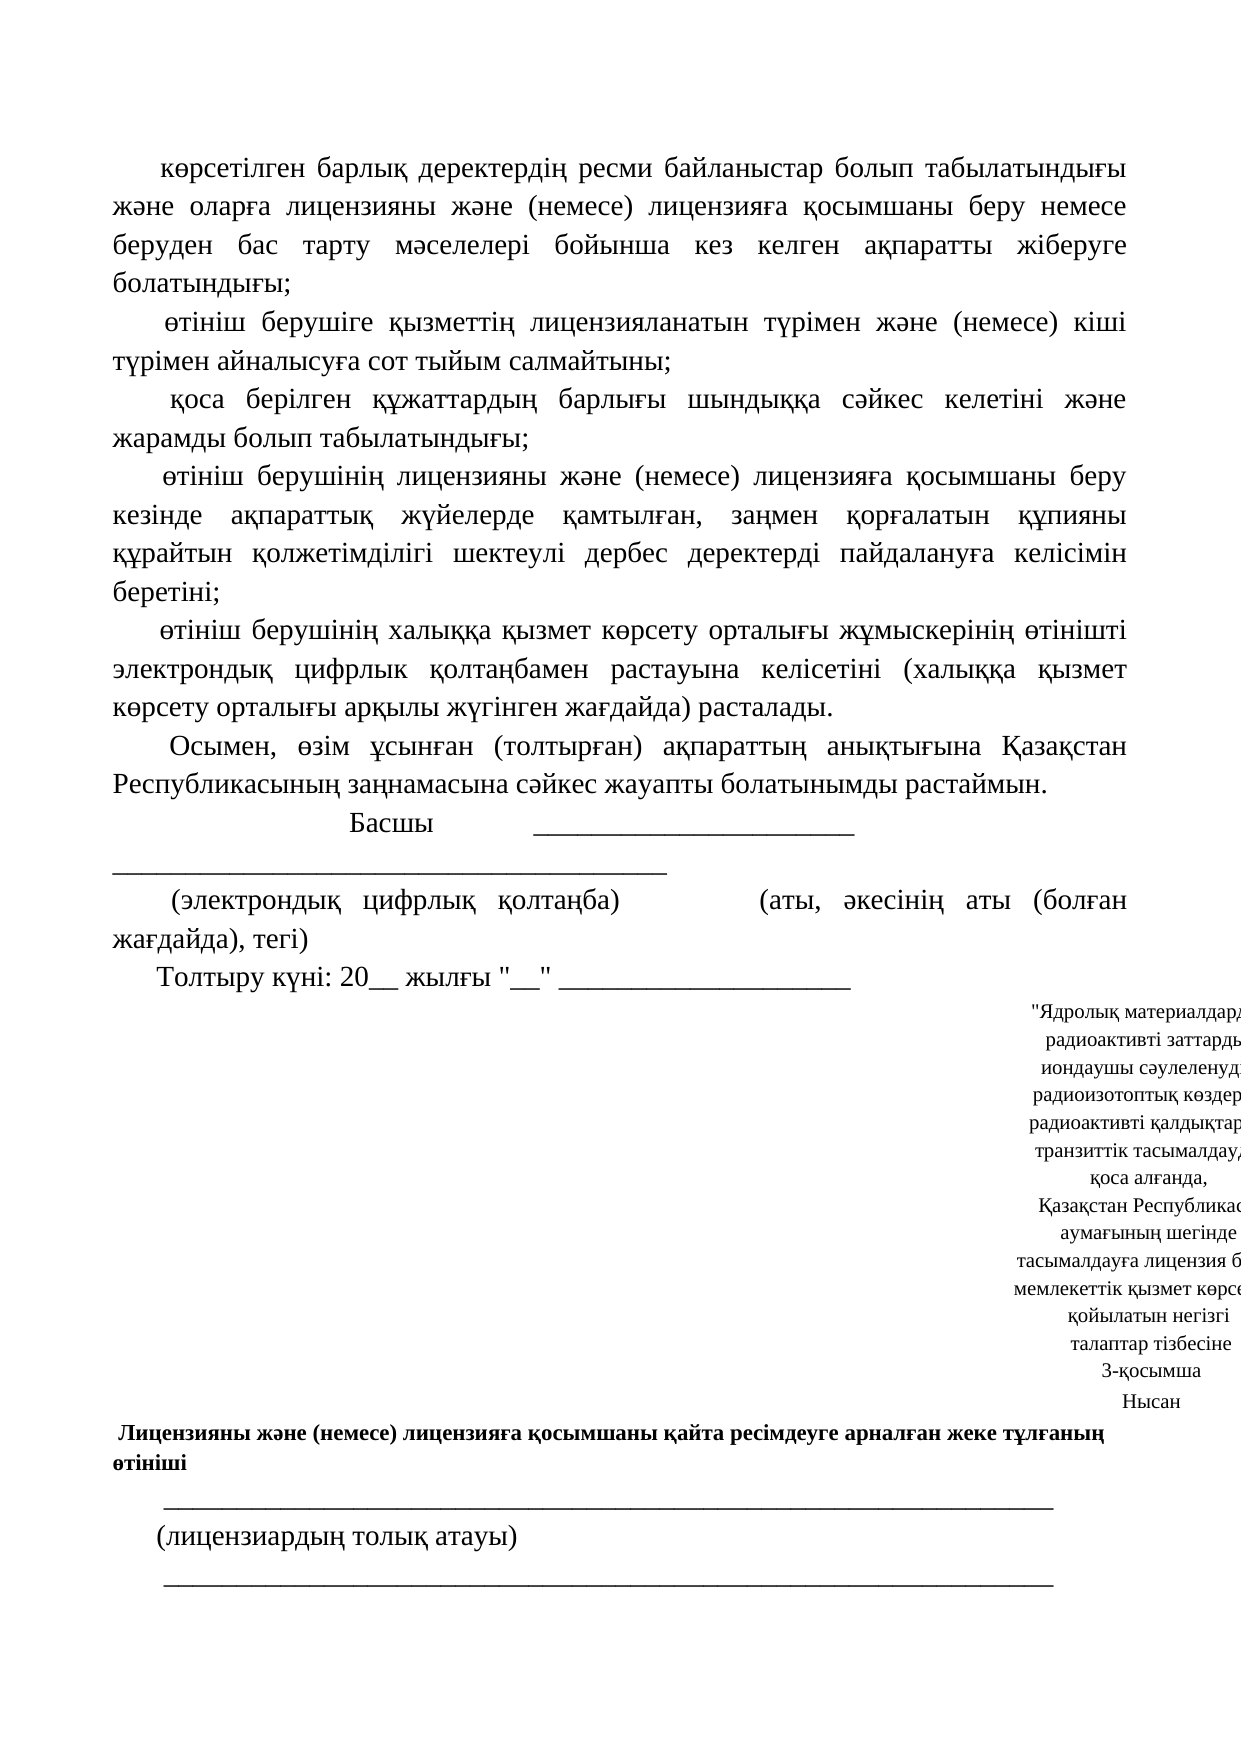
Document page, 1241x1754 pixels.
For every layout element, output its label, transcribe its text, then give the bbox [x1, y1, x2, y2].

text өтініш берушінің халыққа қызмет көрсету орталығы жұмыскерінің өтінішті электрондық цифрлык қолтаңбамен растауына келісетіні (халыққа қызмет көрсету орталығы арқылы жүгінген жағдайда) расталады. [112, 612, 1128, 723]
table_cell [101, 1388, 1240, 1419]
text Осымен, өзім ұсынған (толтырған) ақпараттың анықтығына Қазақстан Республикасының заңнамасына сәйкес жауапты болатынымды растаймын. [112, 728, 1128, 800]
text қоса берілген құжаттардың барлығы шындыққа сәйкес келетіні және жарамды болып табылатындығы; [112, 381, 1128, 453]
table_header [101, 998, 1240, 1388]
text Басшы ______________________ ______________________________________ [112, 805, 1128, 877]
text Лицензияны және (немесе) лицензияға қосымшаны қайта ресімдеуге арналған жеке тұлғаның өтiнiші [112, 1419, 1128, 1475]
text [112, 1556, 1128, 1590]
text өтініш берушіге қызметтің лицензияланатын түрімен және (немесе) кіші түрімен айналысуға сот тыйым салмайтыны; [112, 304, 1128, 376]
text Толтыру күні: 20__ жылғы "__" ____________________ [112, 959, 1128, 993]
text (лицензиардың толық атауы) [112, 1518, 1128, 1551]
text өтініш берушінің лицензияны және (немесе) лицензияға қосымшаны беру кезінде ақпараттық жүйелерде қамтылған, заңмен қорғалатын құпияны құрайтын қолжетімділігі шектеулі дербес деректерді пайдалануға келісімін беретіні; [112, 458, 1128, 607]
text (электрондық цифрлық қолтаңба) (аты, әкесiнiң аты (болған жағдайда), тегi) [112, 882, 1128, 954]
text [112, 1479, 1128, 1513]
text көрсетілген барлық деректердің ресми байланыстар болып табылатындығы және оларға лицензияны және (немесе) лицензияға қосымшаны беру немесе беруден бас тарту мәселелері бойынша кез келген ақпаратты жіберуге болатындығы; [112, 150, 1128, 299]
